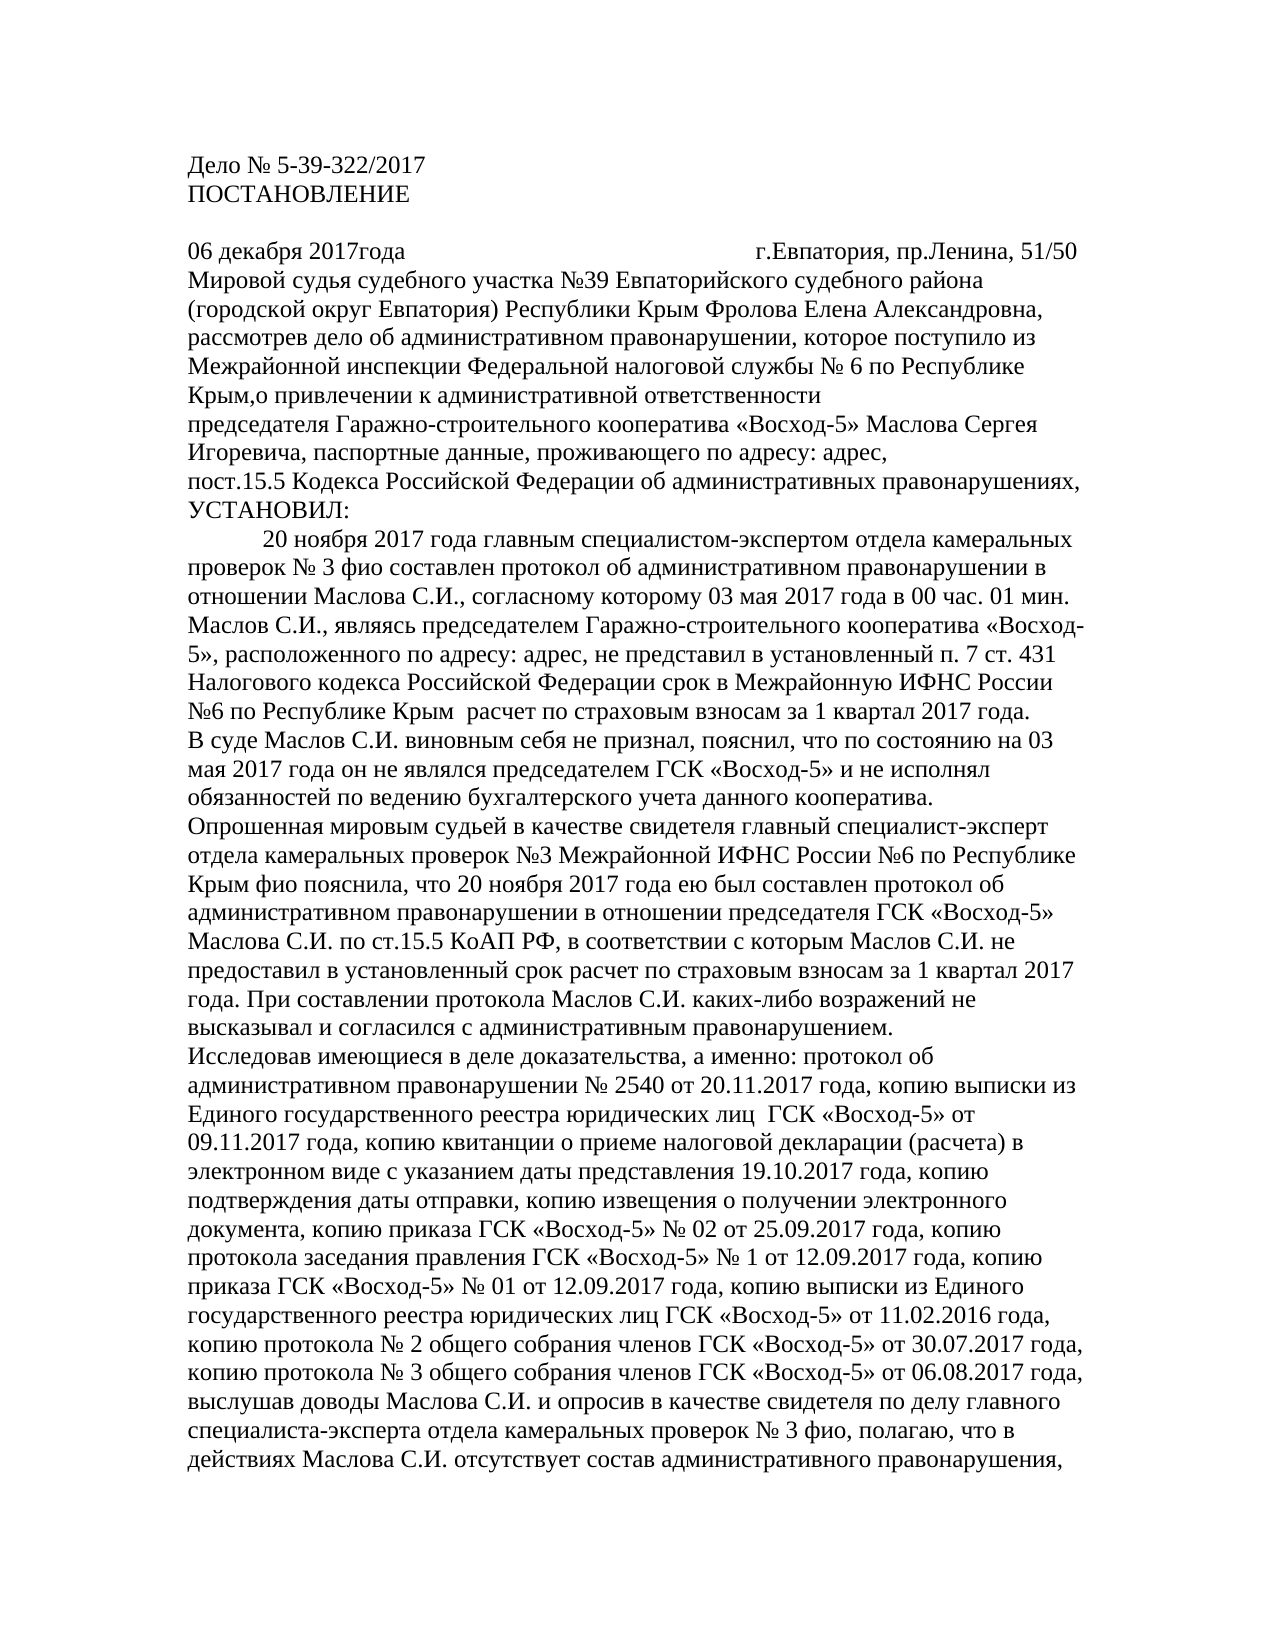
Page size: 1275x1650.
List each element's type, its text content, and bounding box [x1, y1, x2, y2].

text Опрошенная мировым судьей в качестве свидетеля главный специалист-эксперт отдела камеральных проверок №3 Межрайонной ИФНС России №6 по Республике Крым фио пояснила, что 20 ноября 2017 года ею был составлен протокол об административном правонарушении в отношении председателя ГСК «Восход-5» Маслова С.И. по ст.15.5 КоАП РФ, в соответствии с которым Маслов С.И. не предоставил в установленный срок расчет по страховым взносам за 1 квартал 2017 года. При составлении протокола Маслов С.И. каких-либо возражений не высказывал и согласился с административным правонарушением. [187, 811, 1087, 1041]
text ПОСТАНОВЛЕНИЕ [187, 179, 1087, 207]
text В суде Маслов С.И. виновным себя не признал, пояснил, что по состоянию на 03 мая 2017 года он не являлся председателем ГСК «Восход-5» и не исполнял обязанностей по ведению бухгалтерского учета данного кооператива. [187, 725, 1087, 811]
text Дело № 5-39-322/2017 [187, 150, 1087, 179]
text УСТАНОВИЛ: [187, 495, 1087, 524]
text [187, 1041, 1087, 1472]
text 20 ноября 2017 года главным специалистом-экспертом отдела камеральных проверок № 3 фио составлен протокол об административном правонарушении в отношении Маслова С.И., согласному которому 03 мая 2017 года в 00 час. 01 мин. Маслов С.И., являясь председателем Гаражно-строительного кооператива «Восход-5», расположенного по адресу: адрес, не представил в установленный п. 7 ст. 431 Налогового кодекса Российской Федерации срок в Межрайонную ИФНС России №6 по Республике Крым расчет по страховым взносам за 1 квартал 2017 года. [187, 524, 1087, 725]
text пост.15.5 Кодекса Российской Федерации об административных правонарушениях, [187, 466, 1087, 495]
text 06 декабря 2017года г.Евпатория, пр.Ленина, 51/50 [187, 236, 1087, 265]
text председателя Гаражно-строительного кооператива «Восход-5» Маслова Сергея Игоревича, паспортные данные, проживающего по адресу: адрес, [187, 409, 1087, 466]
text Мировой судья судебного участка №39 Евпаторийского судебного района (городской округ Евпатория) Республики Крым Фролова Елена Александровна, рассмотрев дело об административном правонарушении, которое поступило из Межрайонной инспекции Федеральной налоговой службы № 6 по Республике Крым,о привлечении к административной ответственности [187, 265, 1087, 409]
